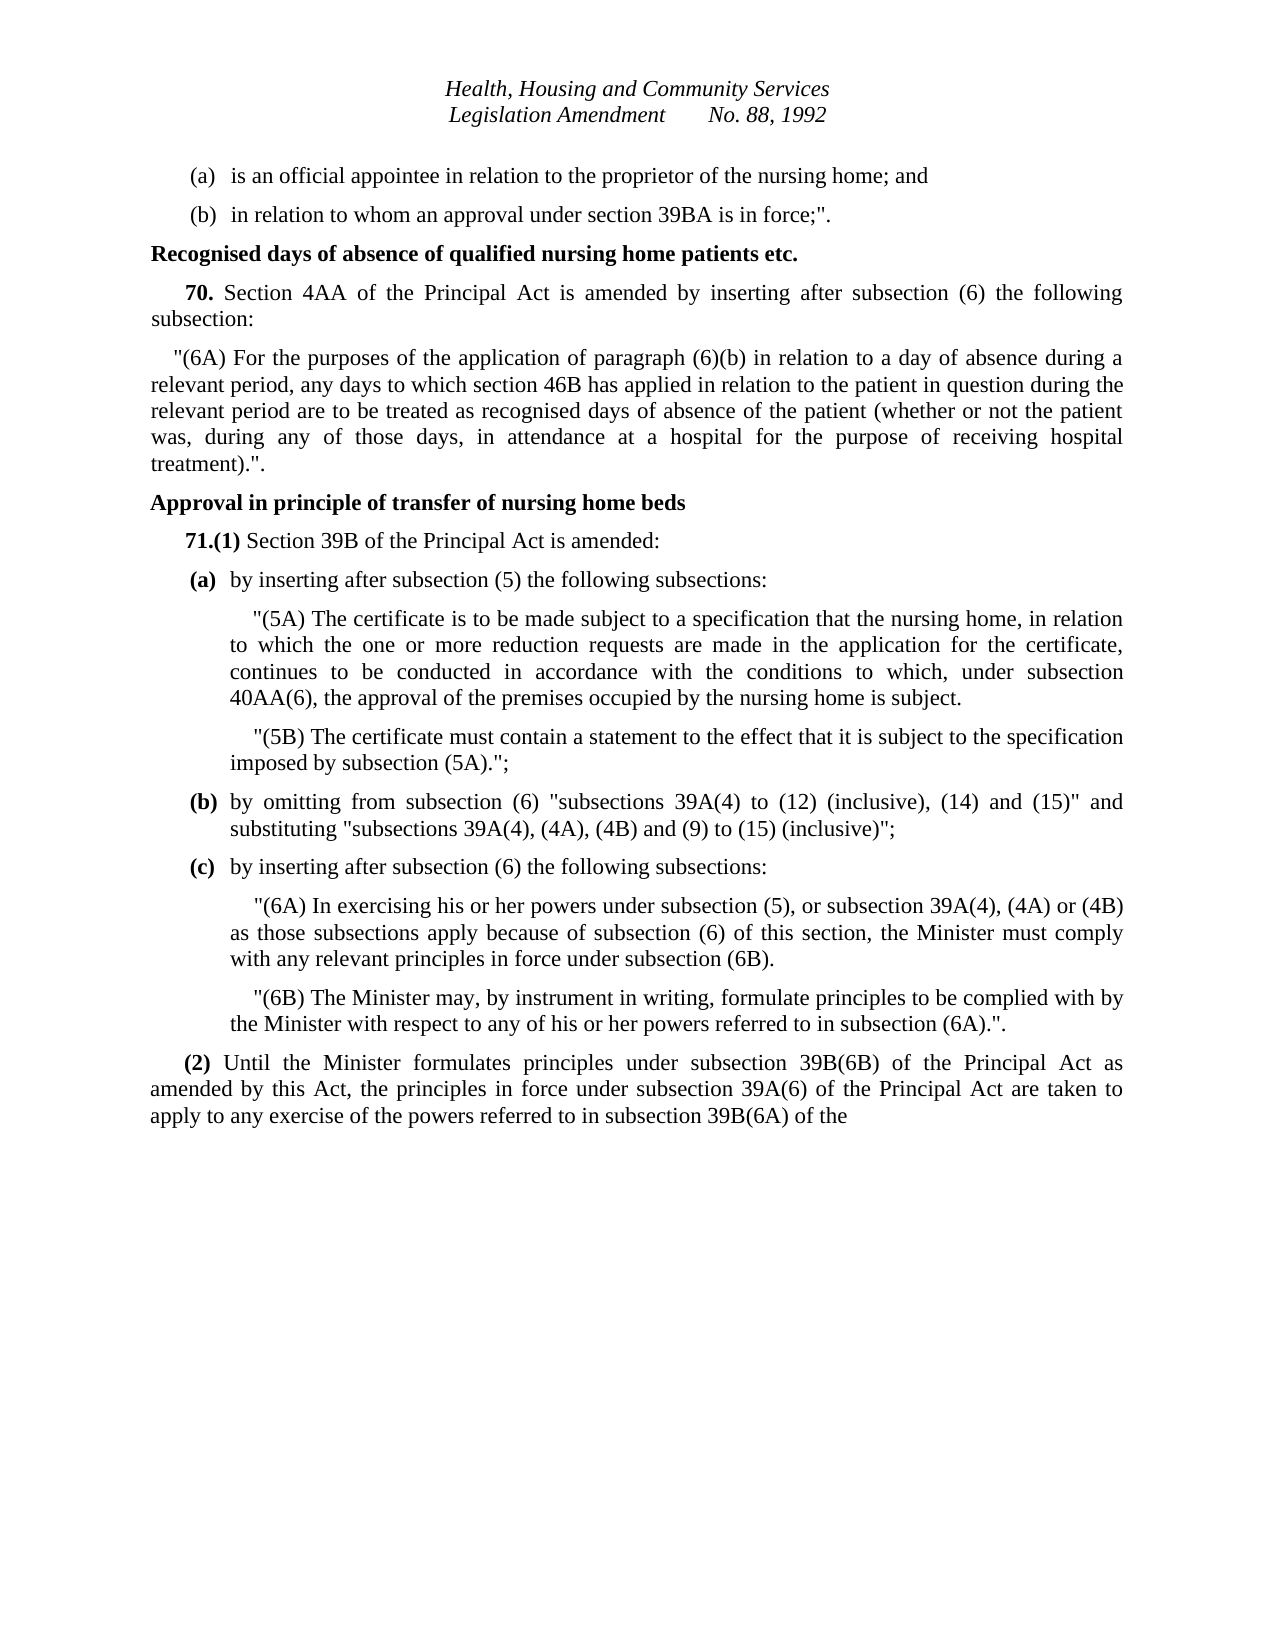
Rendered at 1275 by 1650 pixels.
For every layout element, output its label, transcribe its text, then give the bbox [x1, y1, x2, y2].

text (a) by inserting after subsection (5) the following subsections: [189, 566, 1125, 593]
text "(6A) In exercising his or her powers under subsection (5), or subsection 39A(4), (4A) or (4B) as those subsections apply because of subsection (6) of this section, the Minister must comply with any relevant principles in force under subsection (6B). [230, 892, 1125, 971]
text "(6A) For the purposes of the application of paragraph (6)(b) in relation to a day of absence during a relevant period, any days to which section 46B has applied in relation to the patient in question during the relevant period are to be treated as recognised days of absence of the patient (whether or not the patient was, during any of those days, in attendance at a hospital for the purpose of receiving hospital treatment).". [151, 344, 1125, 476]
list by inserting after subsection (6) the following subsections: [189, 853, 1125, 880]
text 71.(1) Section 39B of the Principal Act is amended: [185, 527, 1125, 554]
list in relation to whom an approval under section 39BA is in force;". [190, 201, 1125, 228]
text Recognised days of absence of qualified nursing home patients etc. [151, 240, 1125, 267]
text "(5A) The certificate is to be made subject to a specification that the nursing home, in relation to which the one or more reduction requests are made in the application for the certificate, continues to be conducted in accordance with the conditions to which, under subsection 40AA(6), the approval of the premises occupied by the nursing home is subject. [229, 605, 1125, 711]
list by omitting from subsection (6) "subsections 39A(4) to (12) (inclusive), (14) and (15)" and substituting "subsections 39A(4), (4A), (4B) and (9) to (15) (inclusive)"; [189, 788, 1125, 841]
text Approval in principle of transfer of nursing home beds [150, 488, 1125, 515]
text (2) Until the Minister formulates principles under subsection 39B(6B) of the Principal Act as amended by this Act, the principles in force under subsection 39A(6) of the Principal Act are taken to apply to any exercise of the powers referred to in subsection 39B(6A) of the [150, 1049, 1125, 1128]
text "(5B) The certificate must contain a statement to the effect that it is subject to the specification imposed by subsection (5A)."; [230, 723, 1125, 776]
text "(6B) The Minister may, by instrument in writing, formulate principles to be complied with by the Minister with respect to any of his or her powers referred to in subsection (6A).". [230, 984, 1125, 1037]
text 70. Section 4AA of the Principal Act is amended by inserting after subsection (6) the following subsection: [151, 279, 1125, 332]
list is an official appointee in relation to the proprietor of the nursing home; and [190, 162, 1125, 189]
